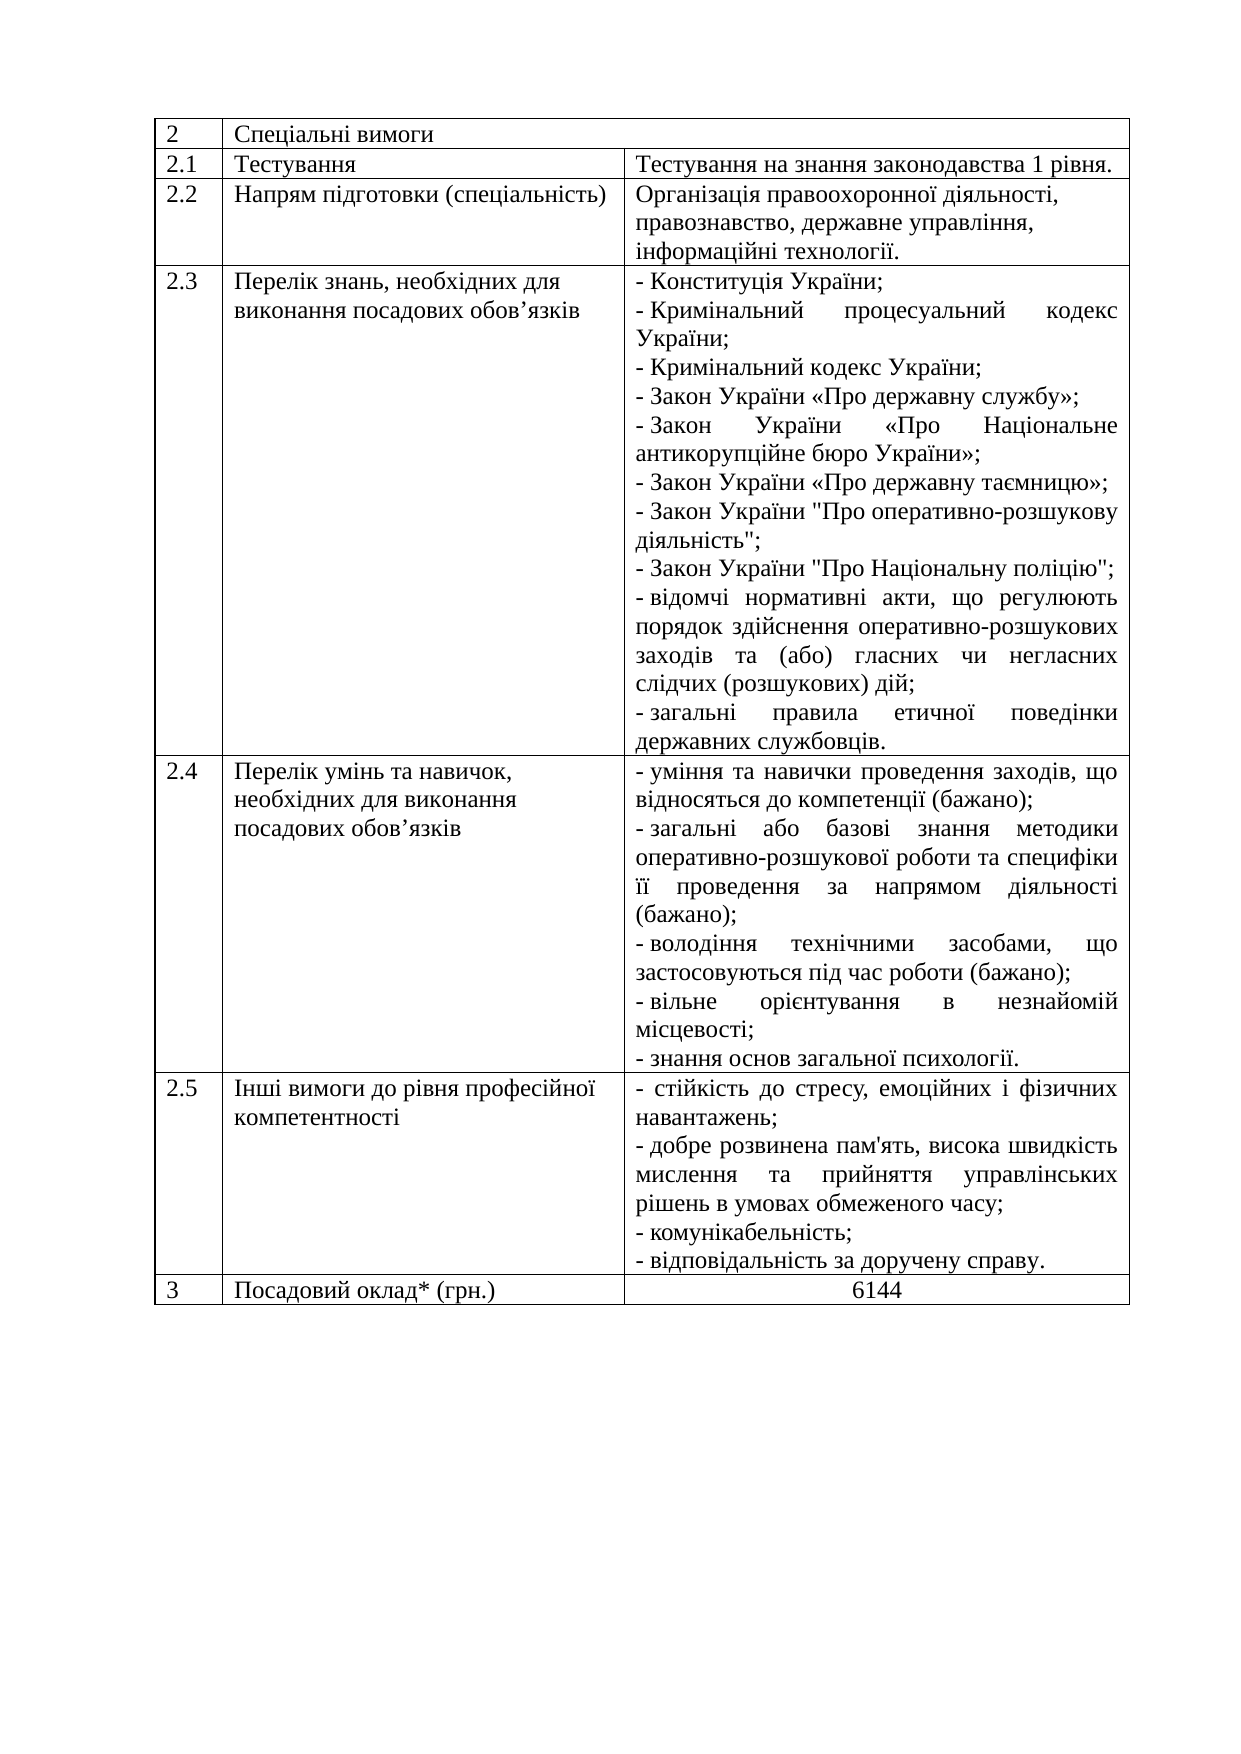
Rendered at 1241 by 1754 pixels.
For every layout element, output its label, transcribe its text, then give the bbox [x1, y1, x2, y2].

table_cell 2.3 [156, 266, 222, 755]
table_cell Перелік знань, необхідних для виконання посадових обов’язків [223, 266, 624, 755]
table_cell Спеціальні вимоги [223, 119, 1129, 148]
table_cell Посадовий оклад* (грн.) [223, 1275, 624, 1304]
table_cell 2.4 [156, 756, 222, 1072]
table_cell Інші вимоги до рівня професійної компетентності [223, 1073, 624, 1274]
table_cell 2.2 [156, 179, 222, 265]
table_cell Тестування на знання законодавства 1 рівня. [625, 149, 1129, 178]
table_cell 2 [156, 119, 222, 148]
table_cell - стійкість до стресу, емоційних і фізичних навантажень; - добре розвинена пам'ять, висока швидкість мислення та прийняття управлінських рішень в умовах обмеженого часу; - комунікабельність; - відповідальність за доручену справу. [625, 1073, 1129, 1274]
table_cell Перелік умінь та навичок, необхідних для виконання посадових обов’язків [223, 756, 624, 1072]
table_cell - уміння та навички проведення заходів, що відносяться до компетенції (бажано); - загальні або базові знання методики оперативно-розшукової роботи та специфіки її проведення за напрямом діяльності (бажано); - володіння технічними засобами, що застосовуються під час роботи (бажано); - вільне орієнтування в незнайомій місцевості; - знання основ загальної психології. [625, 756, 1129, 1072]
table_cell - Конституція України; - Кримінальний процесуальний кодекс України; - Кримінальний кодекс України; - Закон України «Про державну службу»; - Закон України «Про Національне антикорупційне бюро України»; - Закон України «Про державну таємницю»; - Закон України "Про оперативно-розшукову діяльність"; - Закон України "Про Національну поліцію"; - відомчі нормативні акти, що регулюють порядок здійснення оперативно-розшукових заходів та (або) гласних чи негласних слідчих (розшукових) дій; - загальні правила етичної поведінки державних службовців. [625, 266, 1129, 755]
table_cell 2.1 [156, 149, 222, 178]
table_cell Тестування [223, 149, 624, 178]
table_cell 6144 [625, 1275, 1129, 1304]
table_cell Організація правоохоронної діяльності, правознавство, державне управління, інформаційні технології. [625, 179, 1129, 265]
table_cell 2.5 [156, 1073, 222, 1274]
table_cell Напрям підготовки (спеціальність) [223, 179, 624, 265]
table_cell 3 [156, 1275, 222, 1304]
